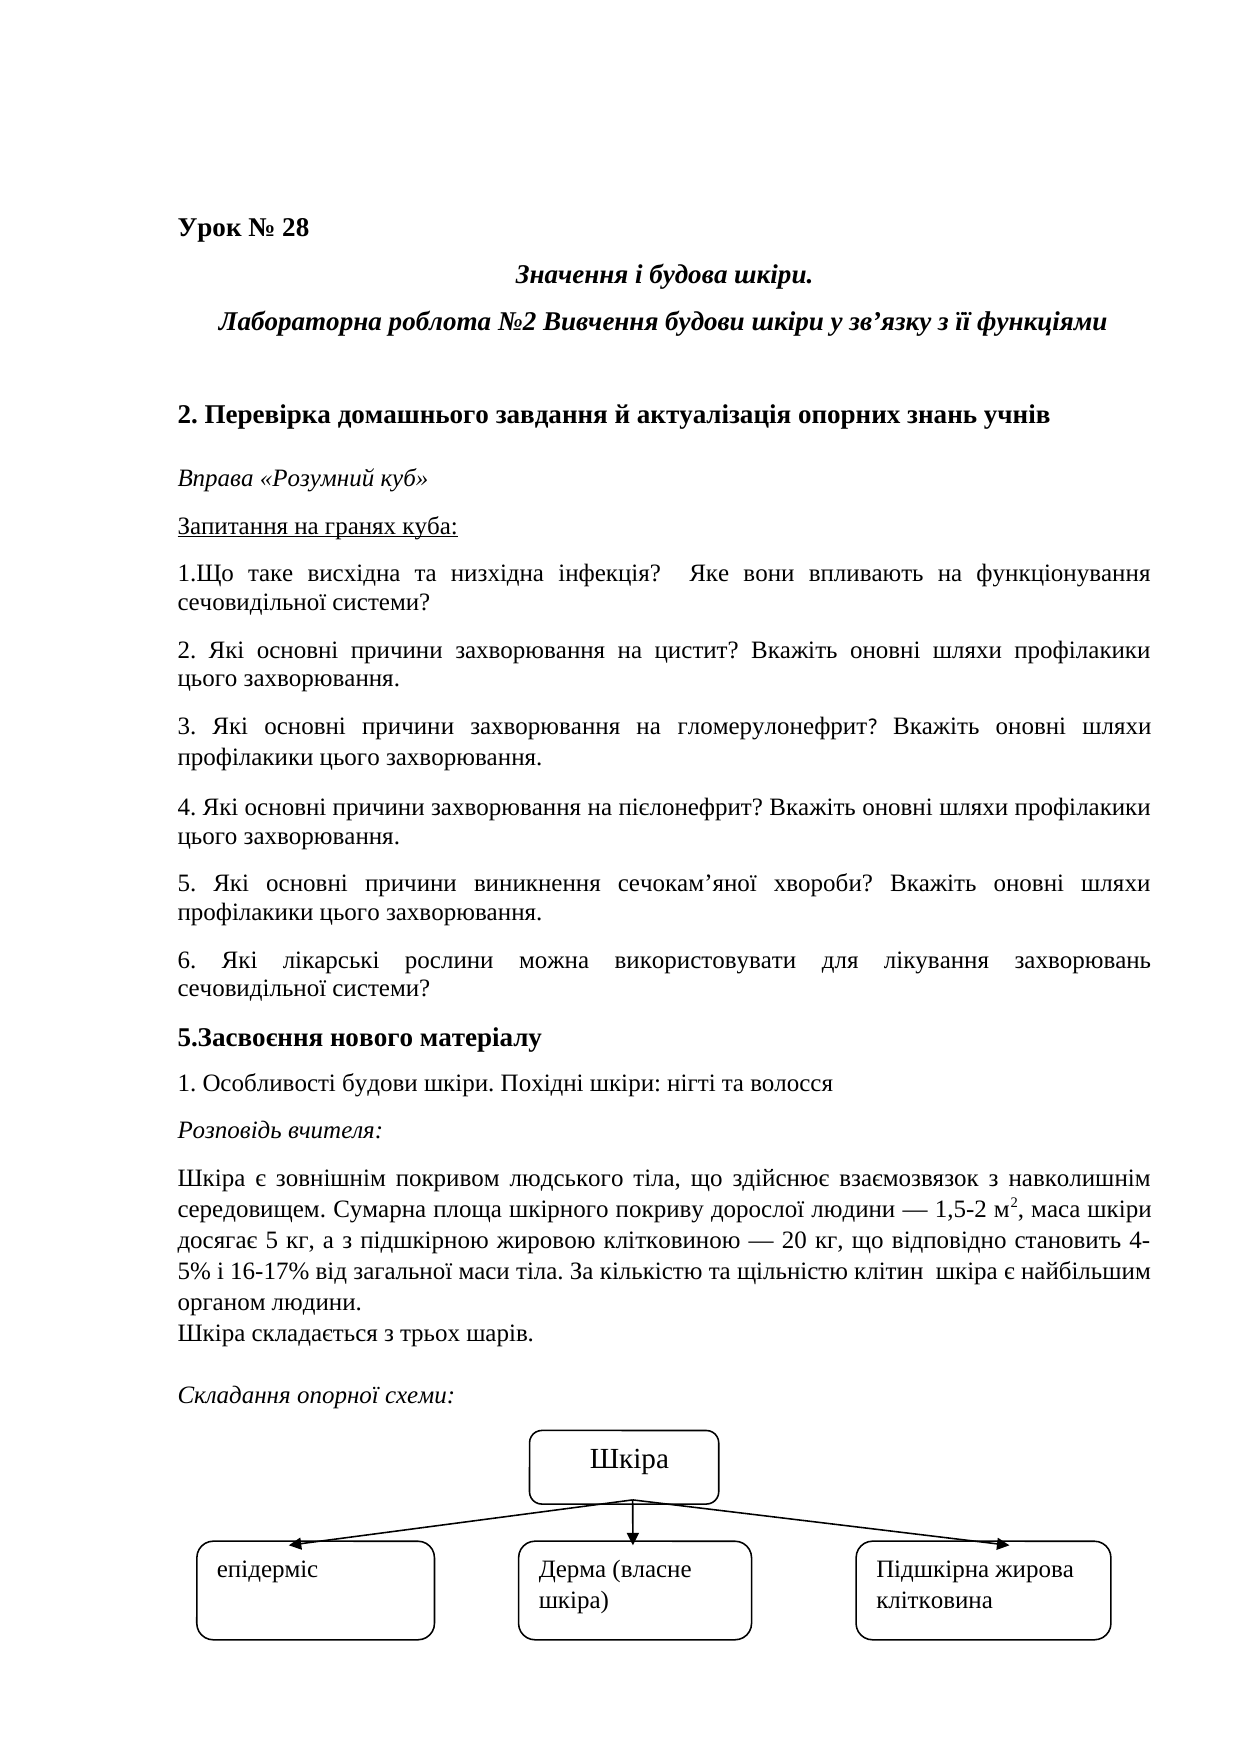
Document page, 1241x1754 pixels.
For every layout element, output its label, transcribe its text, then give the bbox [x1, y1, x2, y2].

text 2. Перевірка домашнього завдання й актуалізація опорних знань учнів [177, 398, 1152, 429]
text 5. Які основні причини виникнення сечокам’яної хвороби? Вкажіть оновні шляхи профілакики цього захворювання. [177, 868, 1152, 926]
text 3. Які основні причини захворювання на гломерулонефрит? Вкажіть оновні шляхи профілакики цього захворювання. [177, 711, 1152, 771]
text Складання опорної схеми: [177, 1380, 1152, 1409]
text Шкіра є зовнішнім покривом людського тіла, що здійснює взаємозвязок з навколишнім середовищем. Сумарна площа шкірного покриву дорослої людини — 1,5-2 м2, маса шкіри досягає 5 кг, а з підшкірною жировою клітковиною — 20 кг, що відповідно становить 4-5% і 16-17% від загальної маси тіла. За кількістю та щільністю клітин шкіра є найбільшим органом людини. [177, 1163, 1152, 1316]
text Вправа «Розумний куб» [177, 463, 1152, 492]
text Лабораторна роблота №2 Вивчення будови шкіри у зв’язку з її функціями [177, 305, 1152, 336]
text 2. Які основні причини захворювання на цистит? Вкажіть оновні шляхи профілакики цього захворювання. [177, 635, 1152, 692]
text 1.Що таке висхідна та низхідна інфекція? Яке вони впливають на функціонування сечовидільної системи? [177, 558, 1152, 616]
text 6. Які лікарські рослини можна використовувати для лікування захворювань сечовидільної системи? [177, 945, 1152, 1002]
text 4. Які основні причини захворювання на пієлонефрит? Вкажіть оновні шляхи профілакики цього захворювання. [177, 792, 1152, 850]
text Урок № 28 [177, 211, 1152, 243]
text 5.Засвоєння нового матеріалу [177, 1021, 1152, 1052]
text Розповідь вчителя: [177, 1115, 1152, 1144]
text 1. Особливості будови шкіри. Похідні шкіри: нігті та волосся [177, 1068, 1152, 1096]
text Значення і будова шкіри. [177, 258, 1152, 289]
text Запитання на гранях куба: [177, 511, 1152, 540]
text Шкіра складається з трьох шарів. [177, 1318, 1152, 1347]
